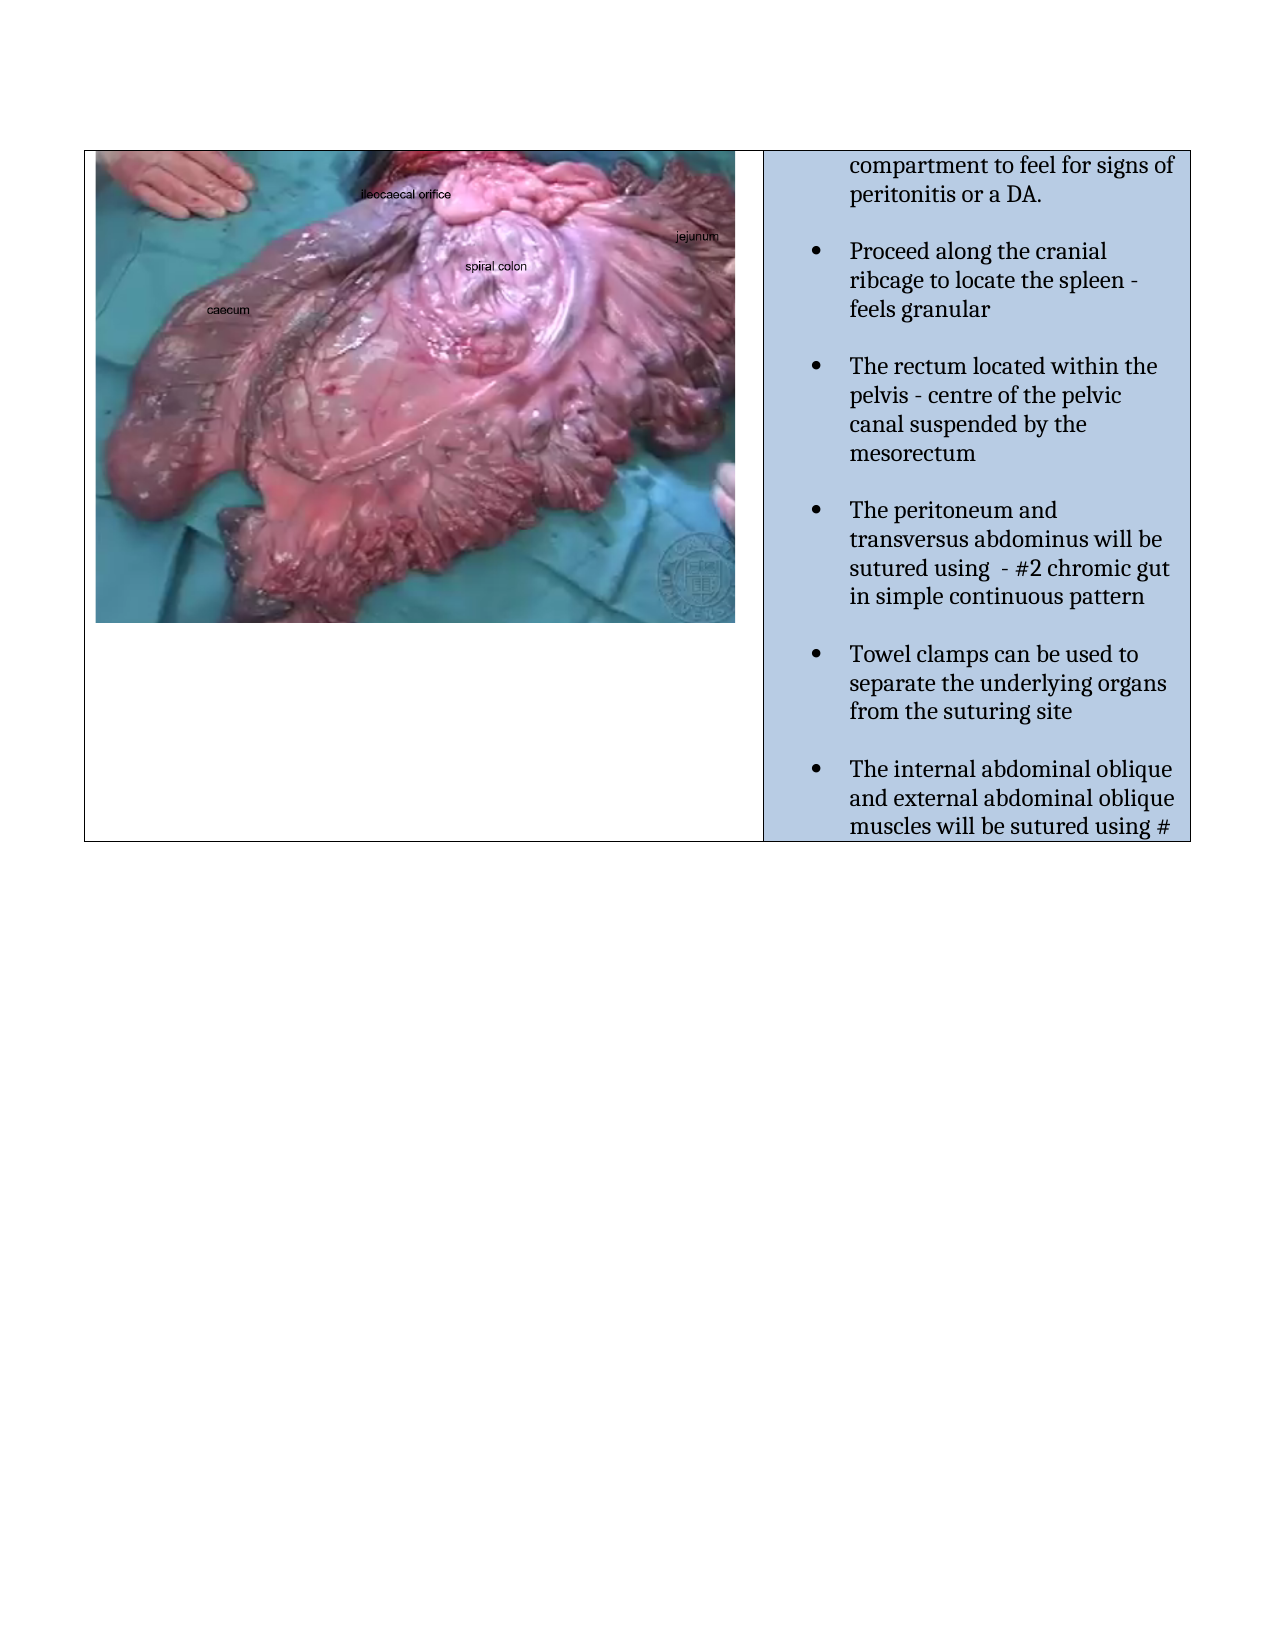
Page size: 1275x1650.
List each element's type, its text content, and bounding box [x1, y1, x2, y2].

table_cell [85, 151, 763, 841]
picture [95, 151, 736, 623]
table_cell Methodology; The size, position and orientation of the duodenum should be evaluated. It should be flaccid, 3-4 cm in diameter, and oriented horizontal in the dorsal third of the incision A skin incision is made midway between the last rib and the tuber coxae, approximately 20cm in length Haemostats can be placed if there is excessive bleeding with ligation of blood vessels The cutaneous trunci muscle is incised using forceps as a guide, to make sure that no deeper tissues are incised The incision is continued through the external abdominal oblique; these muscle fibres runs in a caudoventral direction A small incision is made through the internal abdominal oblique and continued with scissors; these fibres run in a cranioventral direction The transverse abdominus and peritoneum is then incised by tenting and then cut with scissors; these muscle fibres of the transverse abdominus runs transversely, while the peritoneum feels slippery upon touch Abdominal exploration is then performed by sweeping hands under the incision The right kidney should be located in the dorsal retroperitoneal space, cranial to the incision The Liver is next found in the right lateral compartment cranial to the 13th rib - edges sharp (not rounded), firm, smooth surface colour of uniform dark blue-brown to purple As the caudal border of the liver is palpated in the ventral direction the gall bladder is encountered. feels like a - tube sock filled with a viscous fluid and may be distended if the anorectic. The caudal border of the liver is palpated to the ventral extent. This will leave the surgeon in the cranial abdomen, against the diaphragm (feel the heartbeat with the hand palm down) Below the caudal border the liver is what compartment of the reticulum (honeycomb feel) Once the reticulum has been assessed for hardware disease, the ventral peritoneum is swept for adhesions or remnants of the falciform ligament In the ventral compartment of the abdomen, proceed behind the omental curtain into the central compartment for the left kidney (12 cm straight in, suspended 12 cm from dorsum) With the palm directed ventral, proceed along the right rumen wall in a cranio-ventral direction until the omasum encountered it feels feel like a soccer ball On the dorso-caudal surface of the omasum in a fold of omentum, you find the left gastric artery (should run cranial to caudal unless a displacement has altered the orientation Palpate the intestines for foreign bodies, gas distended loops, sausages, or faecal balls (all bad things) Go under the left kidney and over the caudal sac of the rumen into the left compartment to feel for signs of peritonitis or a DA. Proceed along the cranial ribcage to locate the spleen - feels granular The rectum located within the pelvis - centre of the pelvic canal suspended by the mesorectum The peritoneum and transversus abdominus will be sutured using - #2 chromic gut in simple continuous pattern Towel clamps can be used to separate the underlying organs from the suturing site The internal abdominal oblique and external abdominal oblique muscles will be sutured using # 2 Polysorb braided absorbable suture in a simple continuous pattern The skin will be sutured using #3 vetafil/barunamid in a Ford interlocking suture pattern 2 inches of skin should be closed using a simple interrupted suture pattern to allow for drainage if there is any subcutaneous infection The closed surgical site is then cleaned of any traces of blood with gauze and saline [764, 151, 1190, 841]
